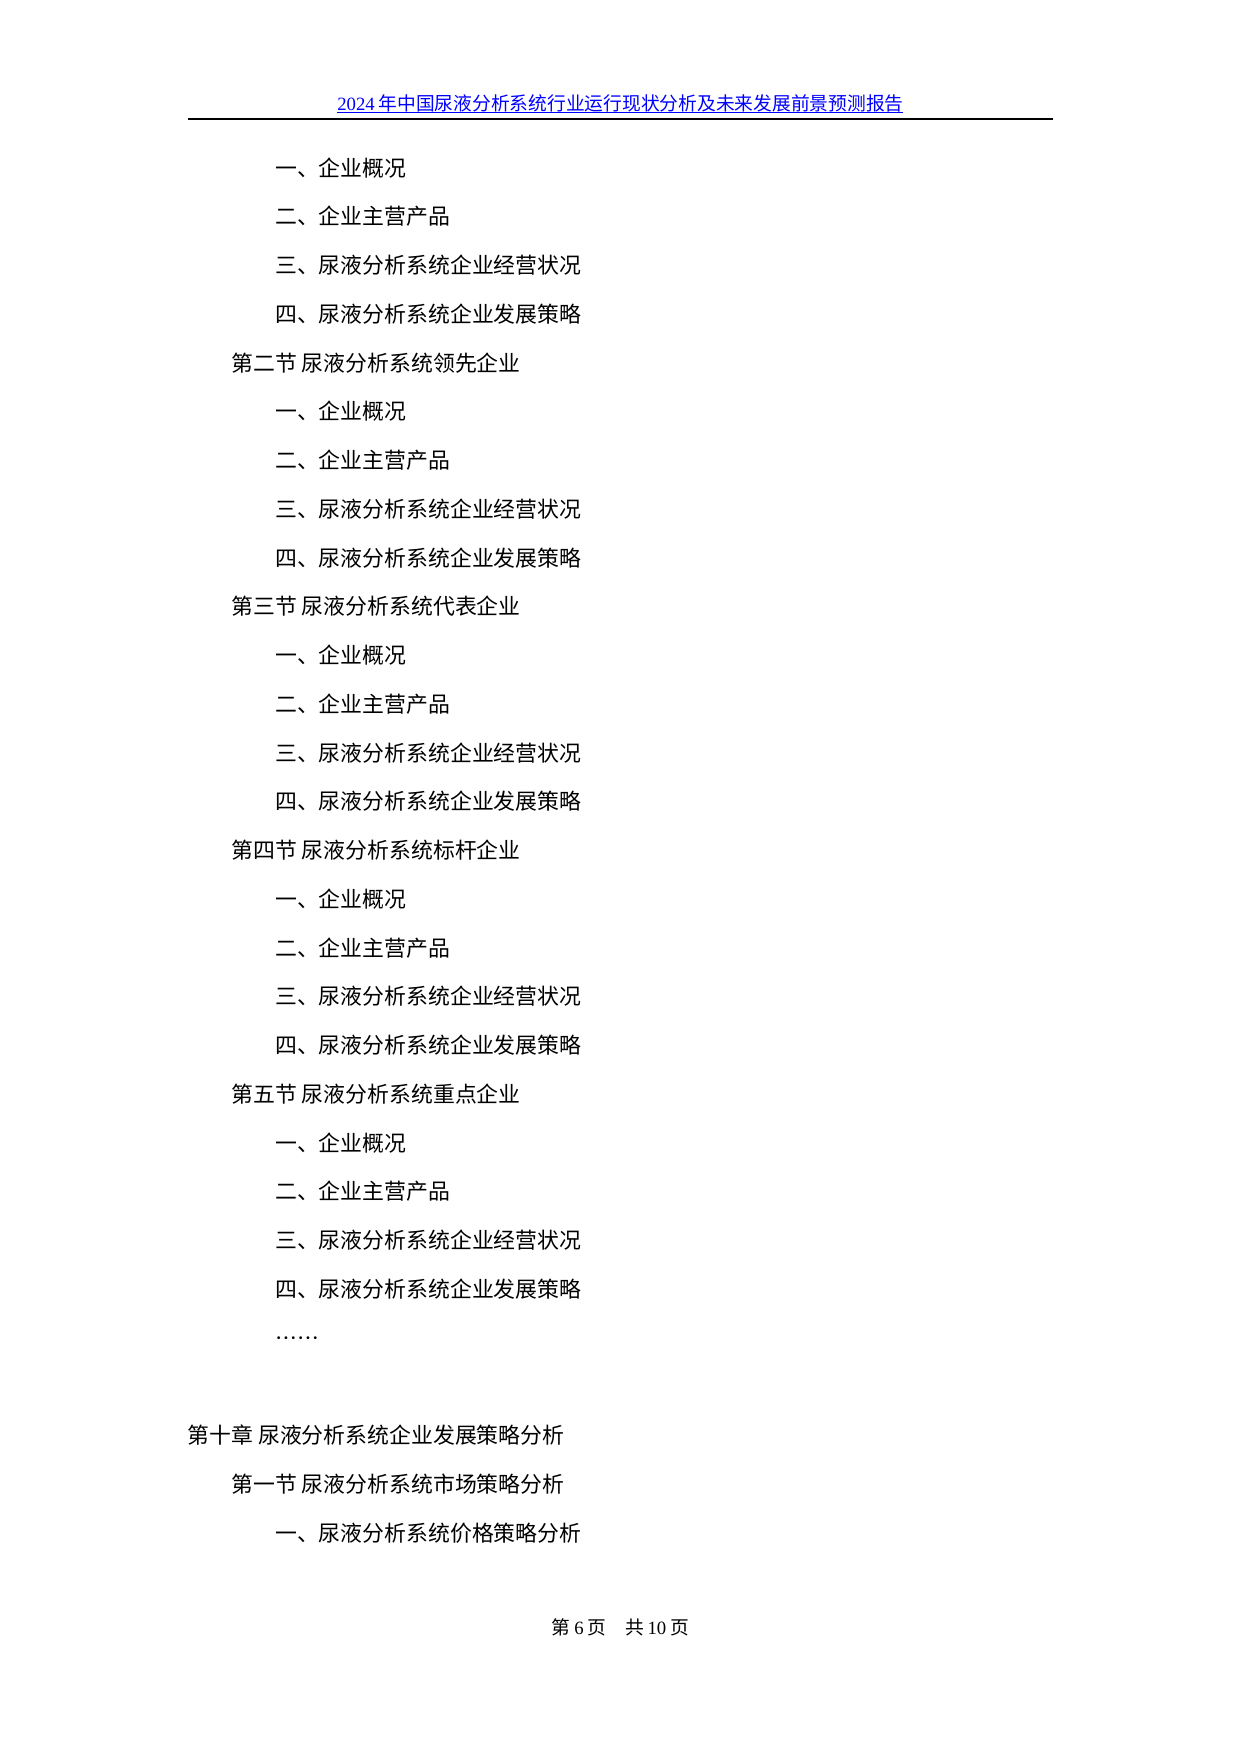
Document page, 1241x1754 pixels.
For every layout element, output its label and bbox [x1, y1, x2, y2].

text [187, 150, 1053, 1548]
